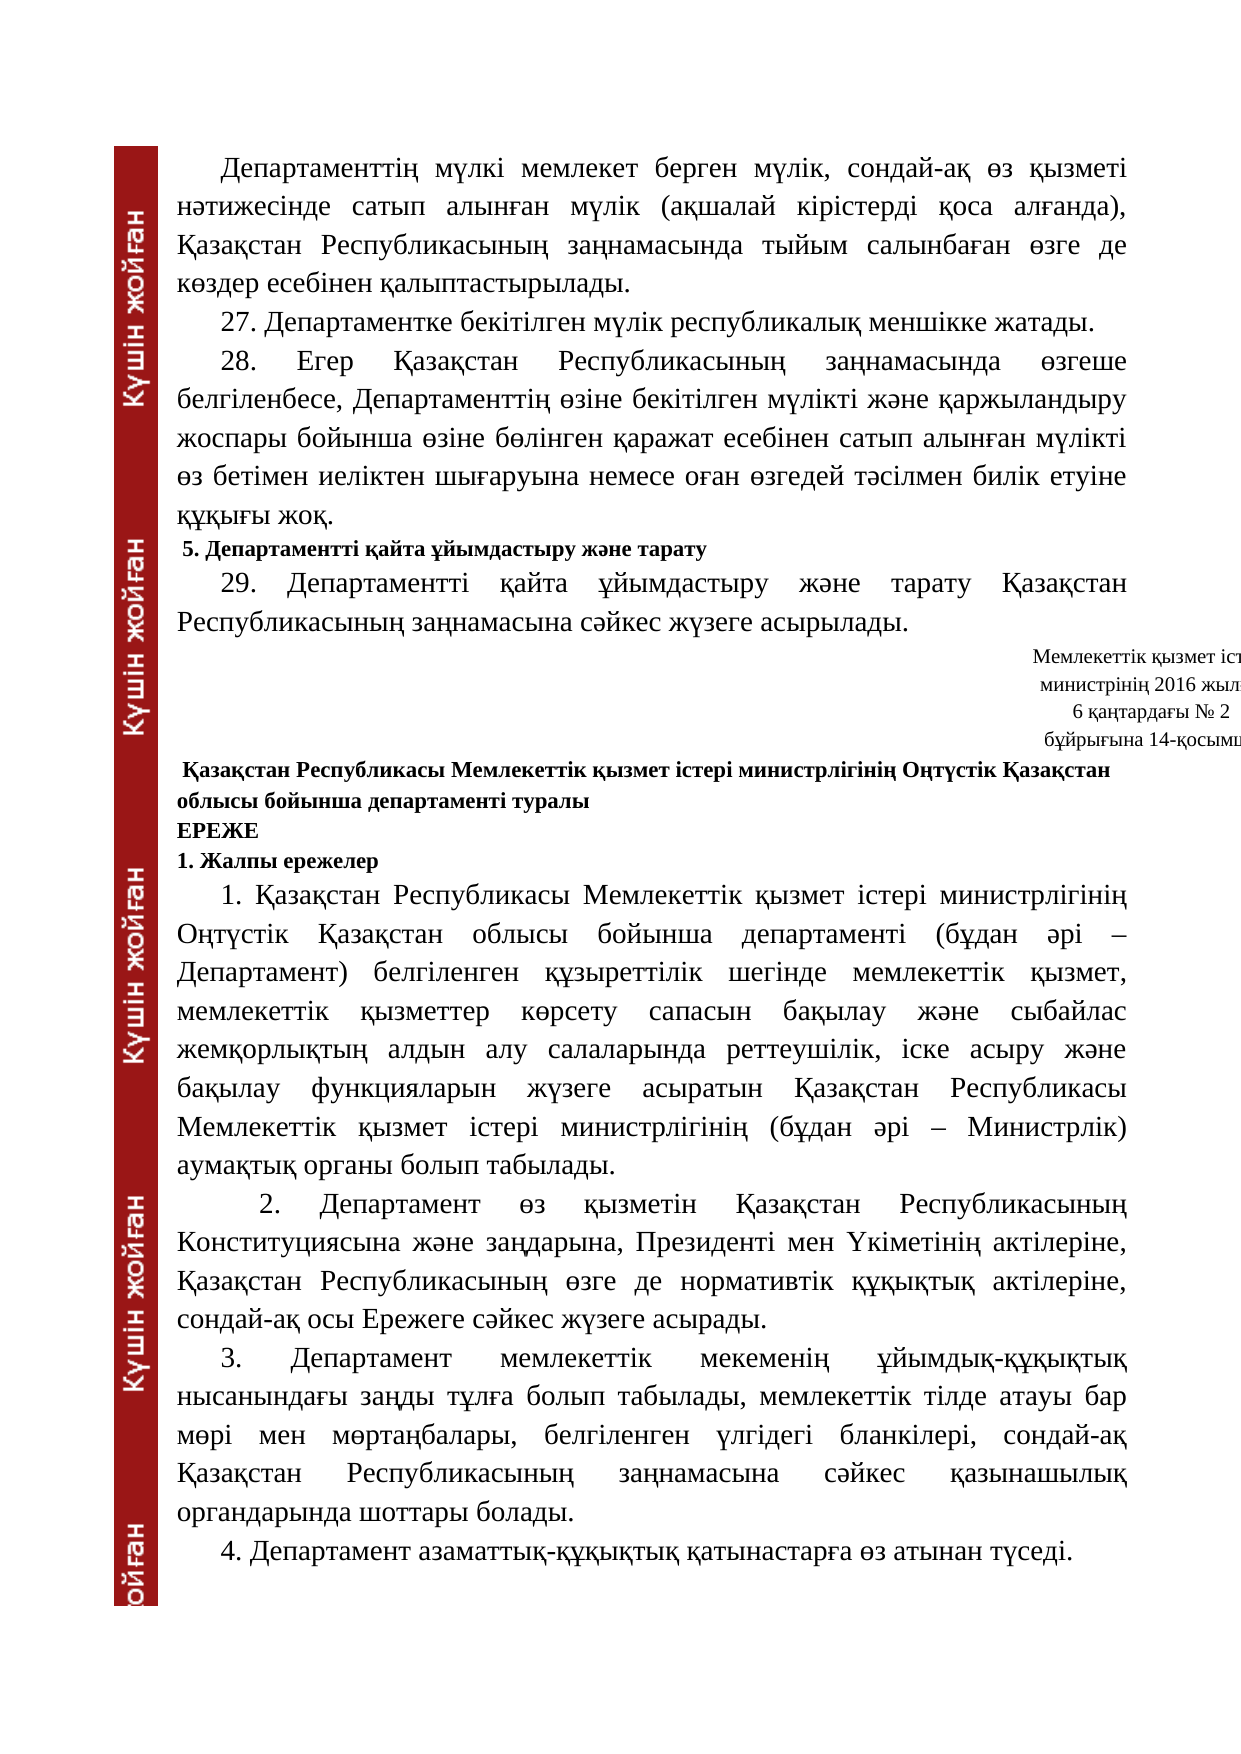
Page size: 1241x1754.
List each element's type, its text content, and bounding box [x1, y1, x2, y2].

text 29. Департаментті қайта ұйымдастыру және тарату Қазақстан Республикасының заңнамасына сәйкес жүзеге асырылады. [112, 566, 1128, 638]
picture [114, 1528, 158, 1533]
picture [114, 562, 158, 566]
text 3. Департамент мемлекеттік мекеменің ұйымдық-құқықтық нысанындағы заңды тұлға болып табылады, мемлекеттік тілде атауы бар мөрі мен мөртаңбалары, белгіленген үлгідегі бланкілері, сондай-ақ Қазақстан Республикасының заңнамасына сәйкес қазынашылық органдарында шоттары болады. [112, 1340, 1128, 1528]
picture [114, 1566, 158, 1606]
text Департаменттің мүлкі мемлекет берген мүлік, сондай-ақ өз қызметі нәтижесінде сатып алынған мүлік (ақшалай кірістерді қоса алғанда), Қазақстан Республикасының заңнамасында тыйым салынбаған өзге де көздер есебінен қалыптастырылады. [112, 150, 1128, 299]
picture [114, 638, 158, 643]
picture [114, 1335, 158, 1340]
picture [114, 530, 158, 535]
table_header Мемлекеттік қызмет істері министрінің 2016 жылғы 6 қаңтардағы № 2 бұйрығына 14-қосымша [912, 643, 1240, 757]
picture [114, 299, 158, 304]
text 4. Департамент азаматтық-құқықтық қатынастарға өз атынан түседі. [112, 1533, 1128, 1566]
text 1. Қазақстан Республикасы Мемлекеттік қызмет істері министрлігінің Оңтүстік Қазақстан облысы бойынша департаменті (бұдан әрі – Департамент) белгіленген құзыреттілік шегінде мемлекеттік қызмет, мемлекеттік қызметтер көрсету сапасын бақылау және сыбайлас жемқорлықтың алдын алу салаларында реттеушілік, іске асыру және бақылау функцияларын жүзеге асыратын Қазақстан Республикасы Мемлекеттік қызмет істері министрлігінің (бұдан әрі – Министрлік) аумақтық органы болып табылады. [112, 877, 1128, 1181]
text 28. Егер Қазақстан Республикасының заңнамасында өзгеше белгіленбесе, Департаменттің өзіне бекітілген мүлікті және қаржыландыру жоспары бойынша өзіне бөлінген қаражат есебінен сатып алынған мүлікті өз бетімен иеліктен шығаруына немесе оған өзгедей тәсілмен билік етуіне құқығы жоқ. [112, 343, 1128, 530]
text 27. Департаментке бекітілген мүлік республикалық меншікке жатады. [112, 304, 1128, 338]
text Қазақстан Республикасы Мемлекеттік қызмет істері министрлігінің Оңтүстік Қазақстан облысы бойынша департаменті туралы ЕРЕЖЕ 1. Жалпы ережелер [112, 757, 1128, 873]
picture [114, 146, 158, 150]
text 5. Департаментті қайта ұйымдастыру және тарату [112, 535, 1128, 562]
text 2. Департамент өз қызметін Қазақстан Республикасының Конституциясына және заңдарына, Президенті мен Үкіметінің актілеріне, Қазақстан Республикасының өзге де нормативтік құқықтық актілеріне, сондай-ақ осы Ережеге сәйкес жүзеге асырады. [112, 1186, 1128, 1335]
picture [114, 338, 158, 343]
table_header [101, 643, 912, 757]
picture [114, 1181, 158, 1186]
picture [114, 873, 158, 877]
